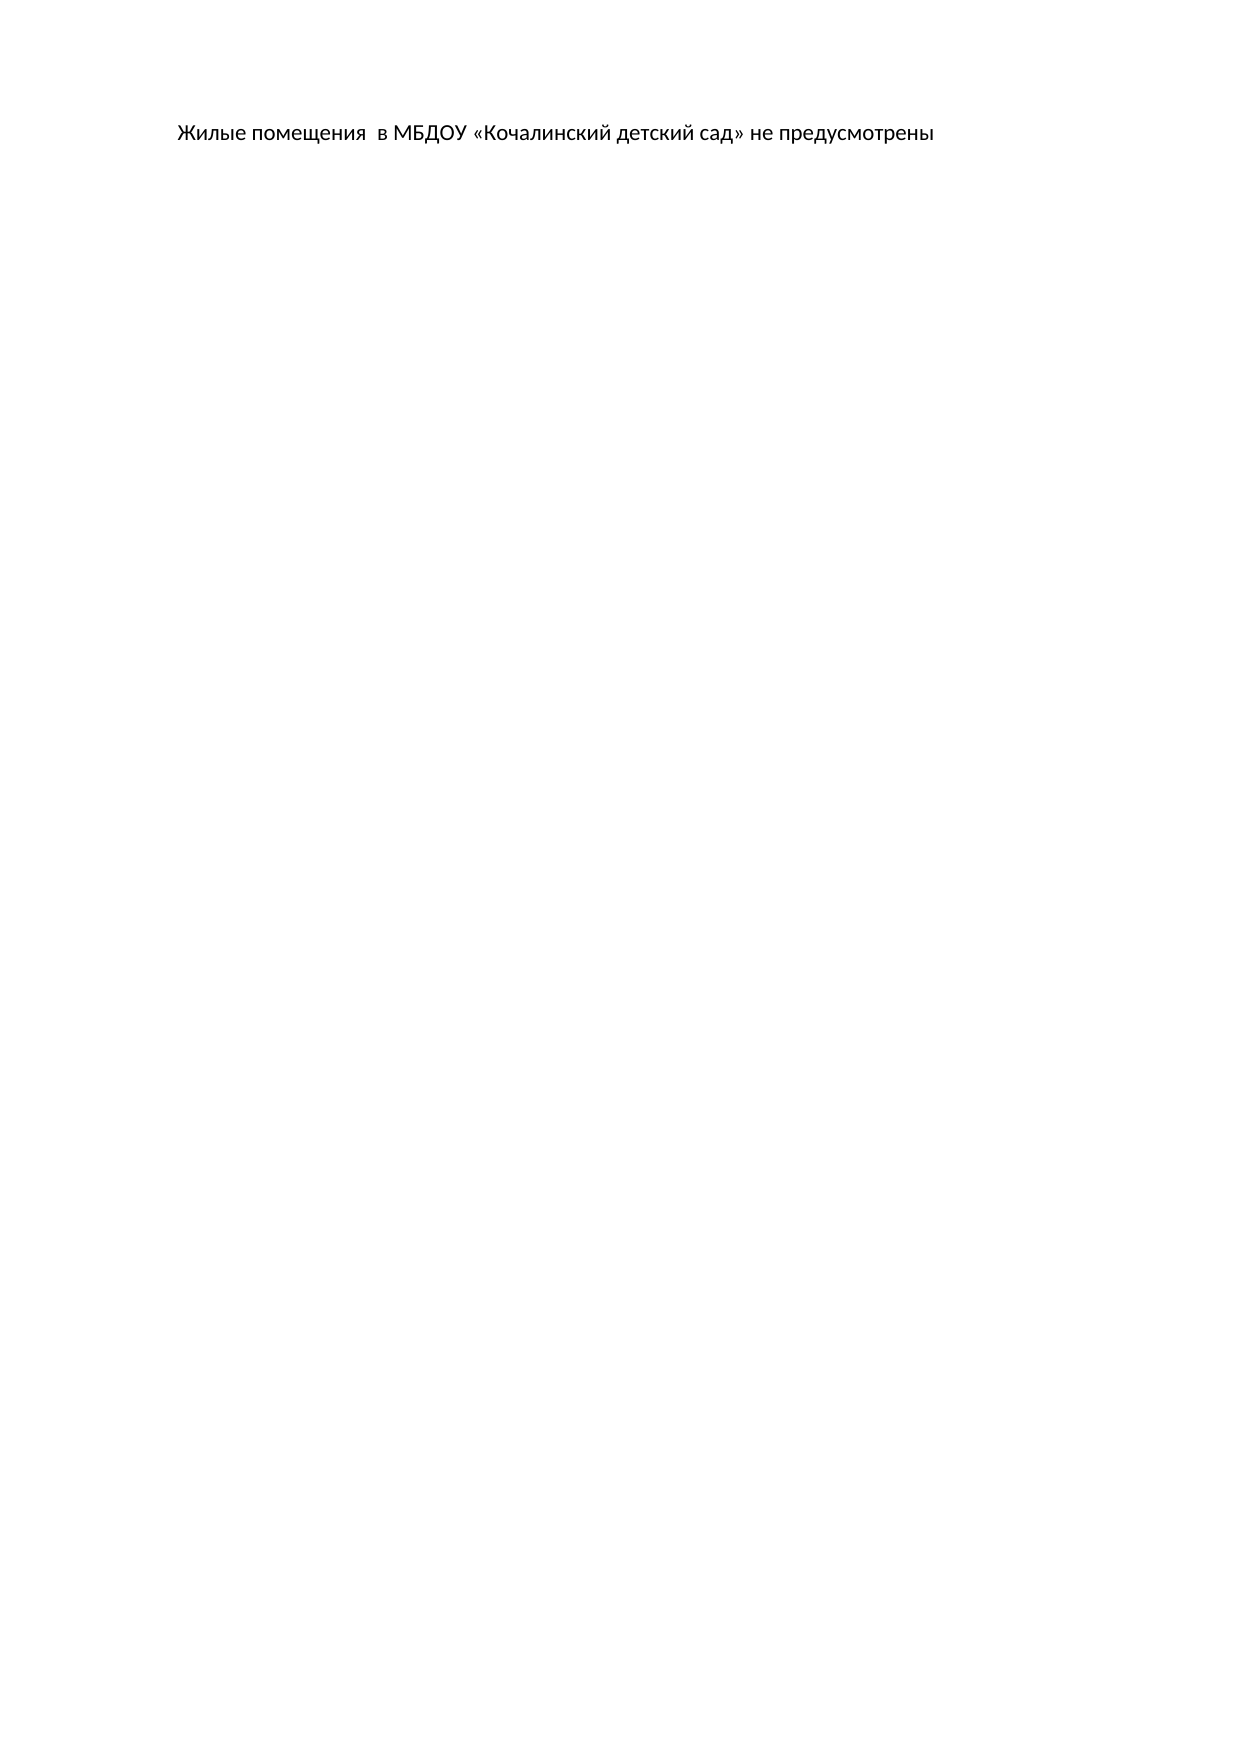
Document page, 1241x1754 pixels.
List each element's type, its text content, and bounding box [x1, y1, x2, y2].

text Жилые помещения в МБДОУ «Кочалинский детский сад» не предусмотрены [177, 118, 1152, 146]
